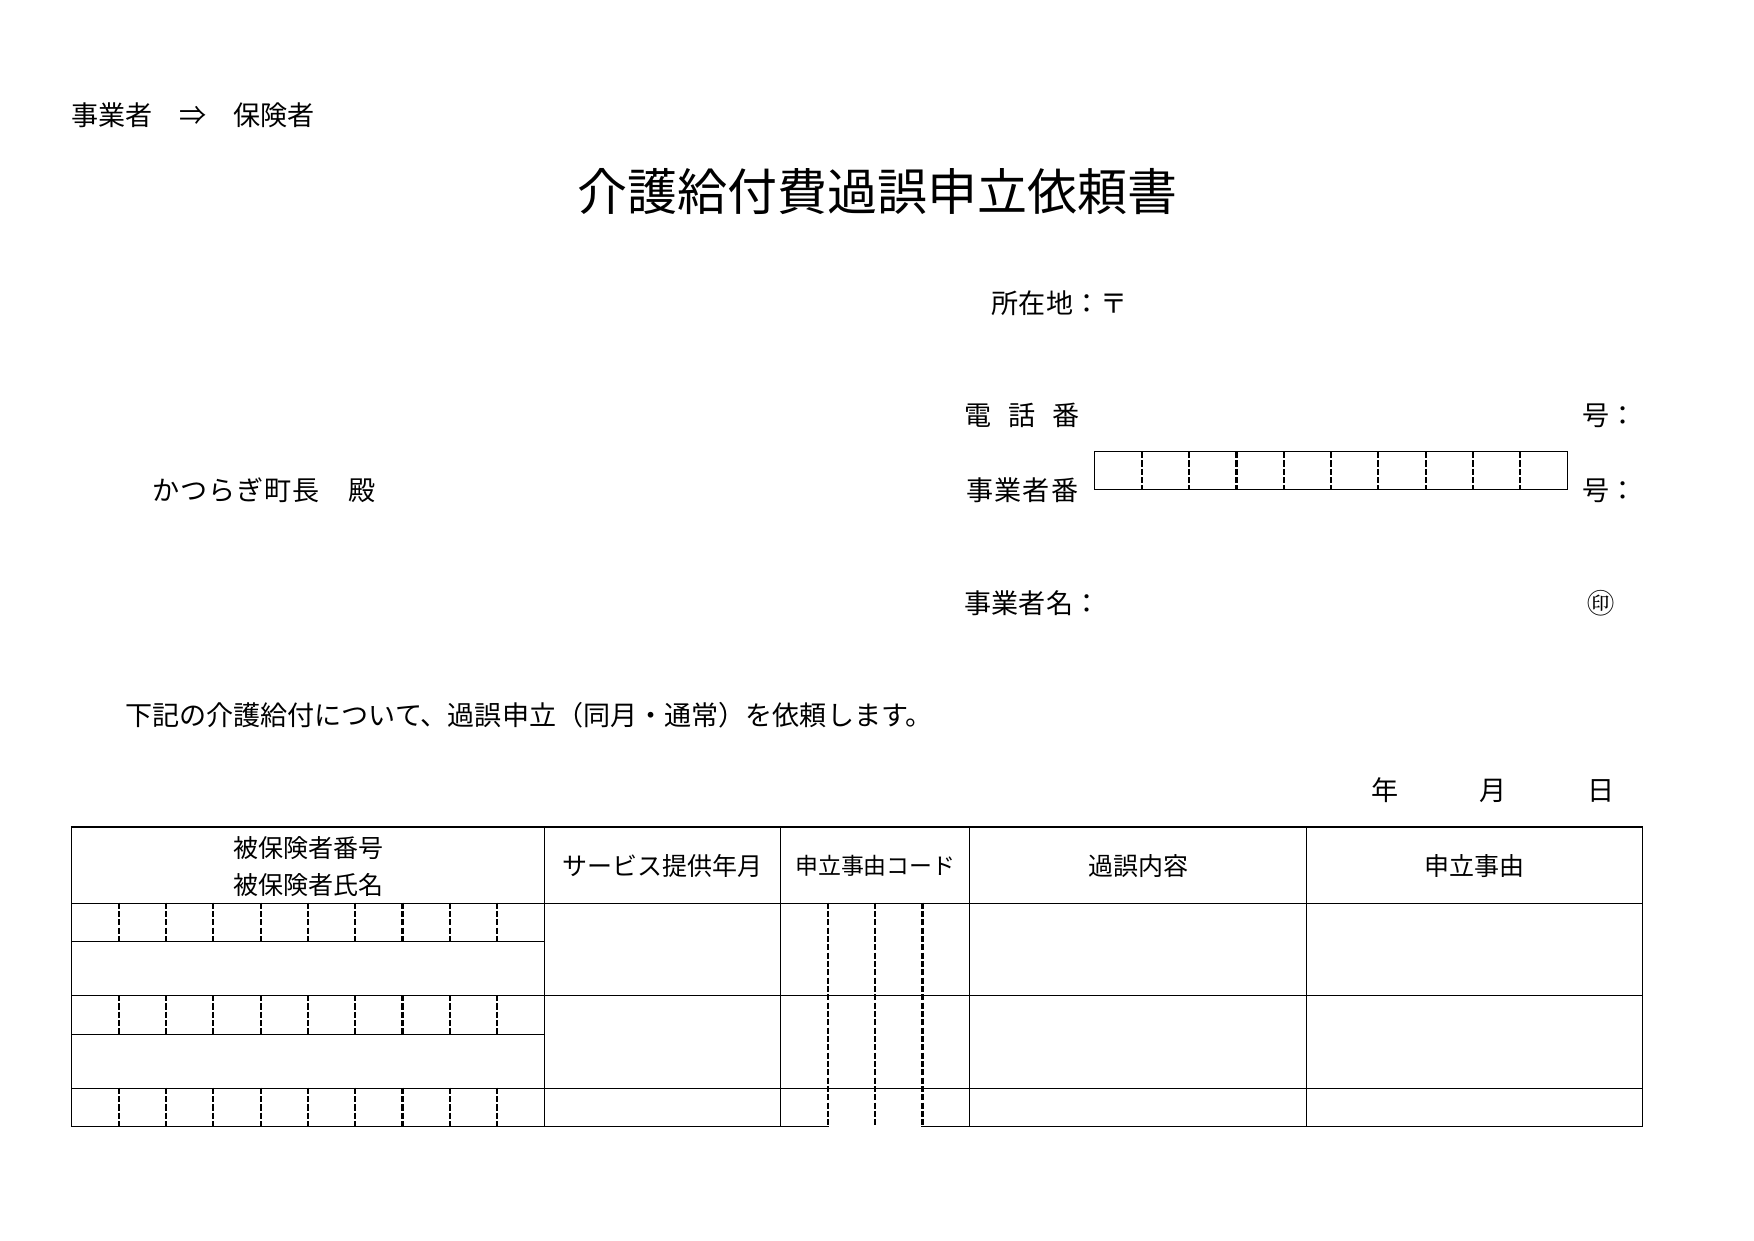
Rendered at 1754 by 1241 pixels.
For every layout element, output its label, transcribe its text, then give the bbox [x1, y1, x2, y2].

table_cell [72, 996, 119, 1033]
table_cell [166, 1089, 213, 1126]
table_cell [545, 1089, 780, 1126]
table_cell [923, 996, 969, 1088]
table_cell [213, 1089, 261, 1126]
table_cell [166, 904, 213, 941]
table_cell [970, 904, 1306, 995]
table_cell [213, 904, 261, 941]
table_cell [923, 1089, 969, 1126]
text 下記の介護給付について、過誤申立（同月・通常）を依頼します。 [71, 676, 1683, 751]
table_cell [1307, 996, 1642, 1088]
table_cell [261, 1089, 308, 1126]
table_cell [119, 904, 166, 941]
table_cell [119, 1089, 166, 1126]
table_cell [72, 1089, 119, 1126]
table_cell [72, 942, 544, 995]
table_header [1142, 452, 1189, 489]
table_cell [450, 996, 497, 1033]
table_cell [545, 904, 780, 995]
table_cell [355, 904, 402, 941]
text 事業者名： ㊞ [71, 564, 1683, 639]
table_header サービス提供年月 [545, 828, 780, 902]
table_cell [828, 1089, 875, 1126]
table_cell [308, 904, 355, 941]
table_cell [403, 904, 450, 941]
table_header 申立事由コード [781, 828, 969, 902]
table_header [1095, 452, 1142, 489]
table_cell [403, 996, 450, 1033]
table_cell [875, 996, 922, 1088]
table_cell [355, 1089, 402, 1126]
table_cell [781, 904, 828, 995]
table_cell [308, 996, 355, 1033]
table_header [1331, 452, 1378, 489]
table_cell [355, 996, 402, 1033]
table_cell [1307, 904, 1642, 995]
table_cell [261, 904, 308, 941]
table_header 被保険者番号 被保険者氏名 [72, 828, 544, 902]
table_header [1520, 452, 1567, 489]
text 介護給付費過誤申立依頼書 [71, 151, 1683, 226]
table_cell [497, 1089, 544, 1126]
table_cell [450, 1089, 497, 1126]
table_header [1236, 452, 1284, 489]
text 所在地：〒 [71, 264, 1683, 339]
table_cell [781, 996, 828, 1088]
table_cell [828, 904, 875, 995]
table_cell [970, 996, 1306, 1088]
table_header [1284, 452, 1331, 489]
table_cell [875, 1089, 922, 1126]
table_cell [166, 996, 213, 1033]
text 年 月 日 [71, 751, 1683, 826]
table_cell [781, 1089, 828, 1126]
text かつらぎ町長 殿 事業者番号： [71, 451, 1683, 526]
table_cell [119, 996, 166, 1033]
table_cell [875, 904, 922, 995]
table_header [1426, 452, 1473, 489]
table_cell [923, 904, 969, 995]
table_cell [213, 996, 261, 1033]
table_cell [403, 1089, 450, 1126]
table_cell [261, 996, 308, 1033]
table_header [1378, 452, 1426, 489]
table_cell [308, 1089, 355, 1126]
table_cell [545, 996, 780, 1088]
table_header 過誤内容 [970, 828, 1306, 902]
table_cell [72, 1035, 544, 1088]
table_cell [497, 904, 544, 941]
table_cell [970, 1089, 1306, 1126]
table_cell [1307, 1089, 1642, 1126]
text 電話番号： [71, 376, 1683, 451]
table_header [1189, 452, 1236, 489]
table_header [1473, 452, 1520, 489]
table_cell [828, 996, 875, 1088]
text 事業者 ⇒ 保険者 [71, 76, 1683, 151]
table_cell [497, 996, 544, 1033]
table_header 申立事由 [1307, 828, 1642, 902]
table_cell [72, 904, 119, 941]
table_cell [450, 904, 497, 941]
